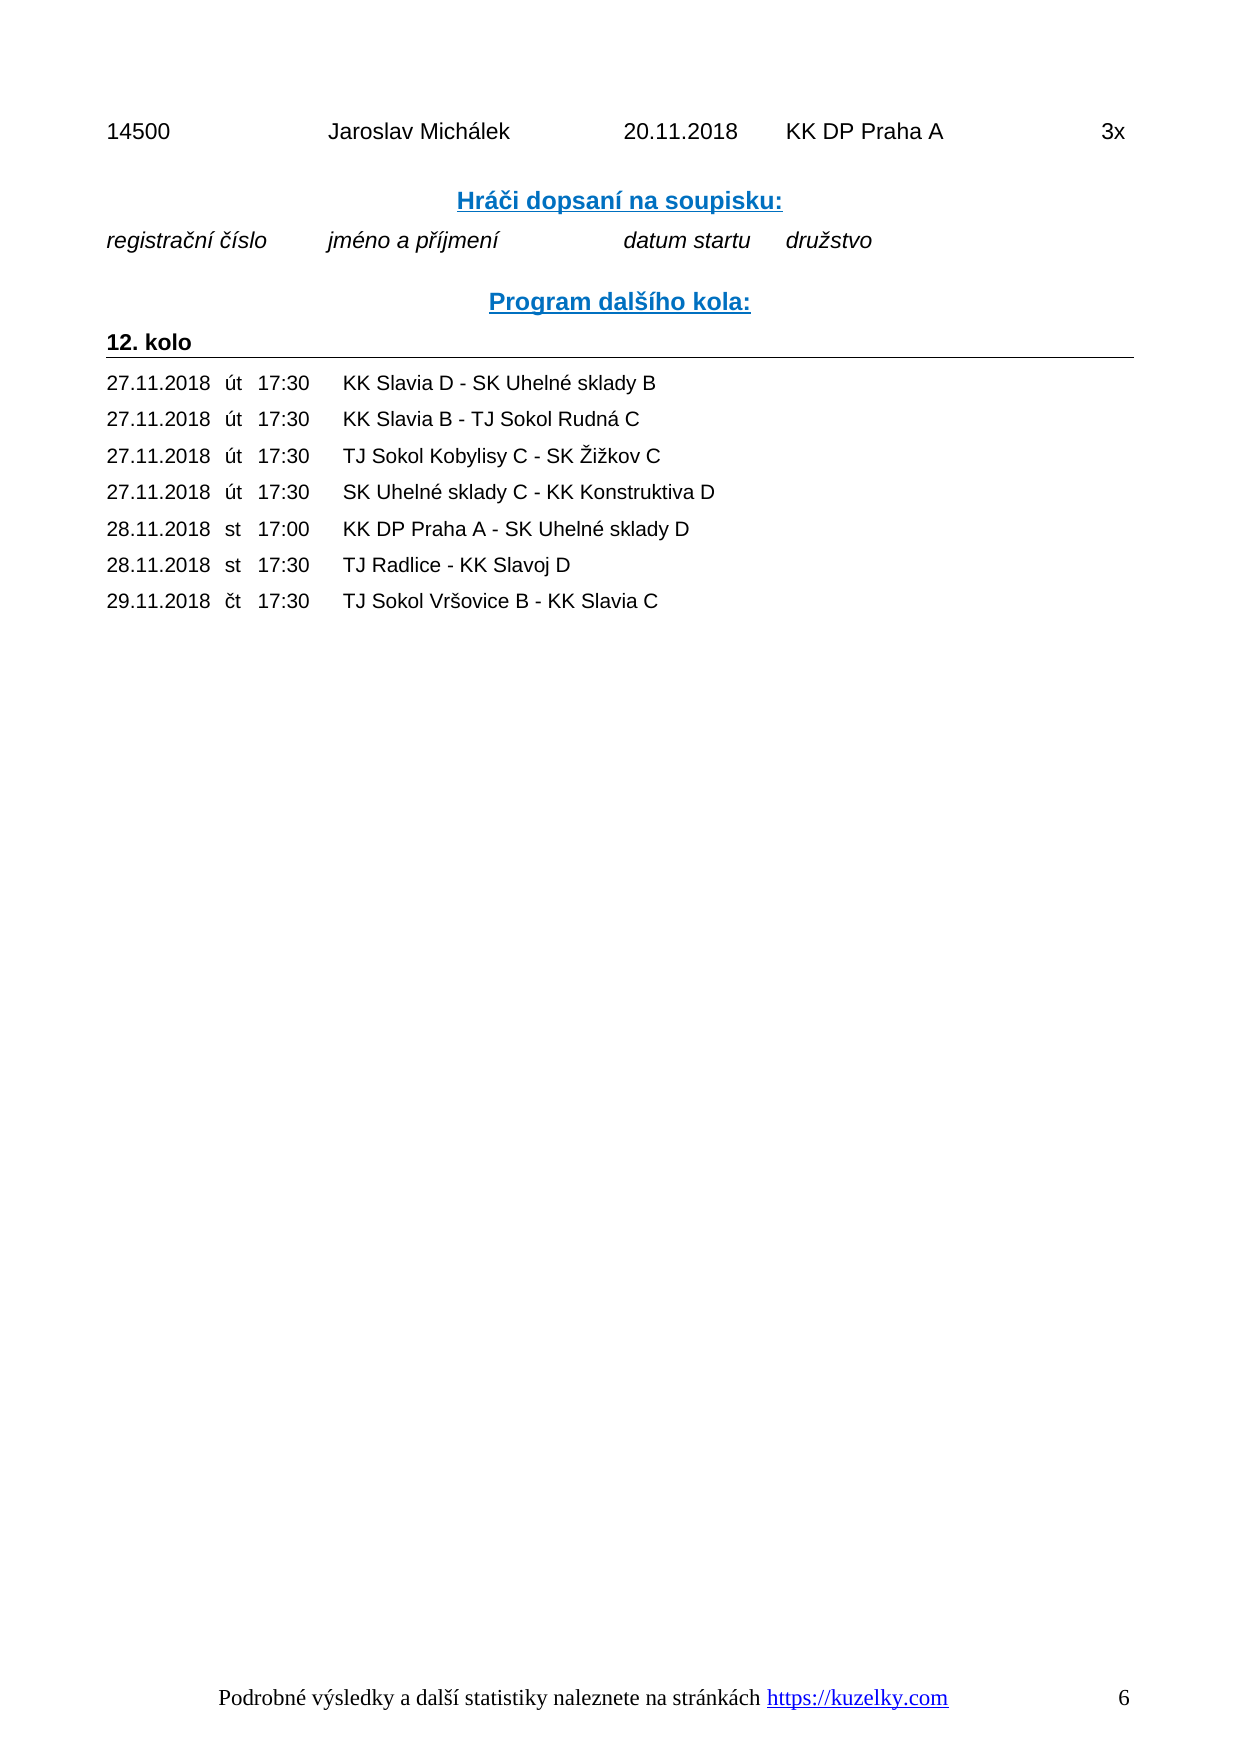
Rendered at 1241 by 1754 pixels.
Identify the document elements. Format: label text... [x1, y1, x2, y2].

text 29.11.2018 čt 17:30 TJ Sokol Vršovice B - KK Slavia C [106, 589, 1134, 613]
text 27.11.2018 út 17:30 SK Uhelné sklady C - KK Konstruktiva D [106, 480, 1134, 504]
text 14500 Jaroslav Michálek 20.11.2018 KK DP Praha A 3x [106, 118, 1134, 144]
text 27.11.2018 út 17:30 KK Slavia D - SK Uhelné sklady B [106, 371, 1134, 394]
text 27.11.2018 út 17:30 TJ Sokol Kobylisy C - SK Žižkov C [106, 443, 1134, 467]
text registrační číslo jméno a příjmení datum startu družstvo [106, 227, 1134, 253]
text 12. kolo [106, 329, 1134, 357]
text Program dalšího kola: [94, 287, 1145, 316]
text 28.11.2018 st 17:00 KK DP Praha A - SK Uhelné sklady D [106, 516, 1134, 540]
text Hráči dopsaní na soupisku: [94, 157, 1145, 214]
text 27.11.2018 út 17:30 KK Slavia B - TJ Sokol Rudná C [106, 407, 1134, 431]
text 28.11.2018 st 17:30 TJ Radlice - KK Slavoj D [106, 553, 1134, 577]
